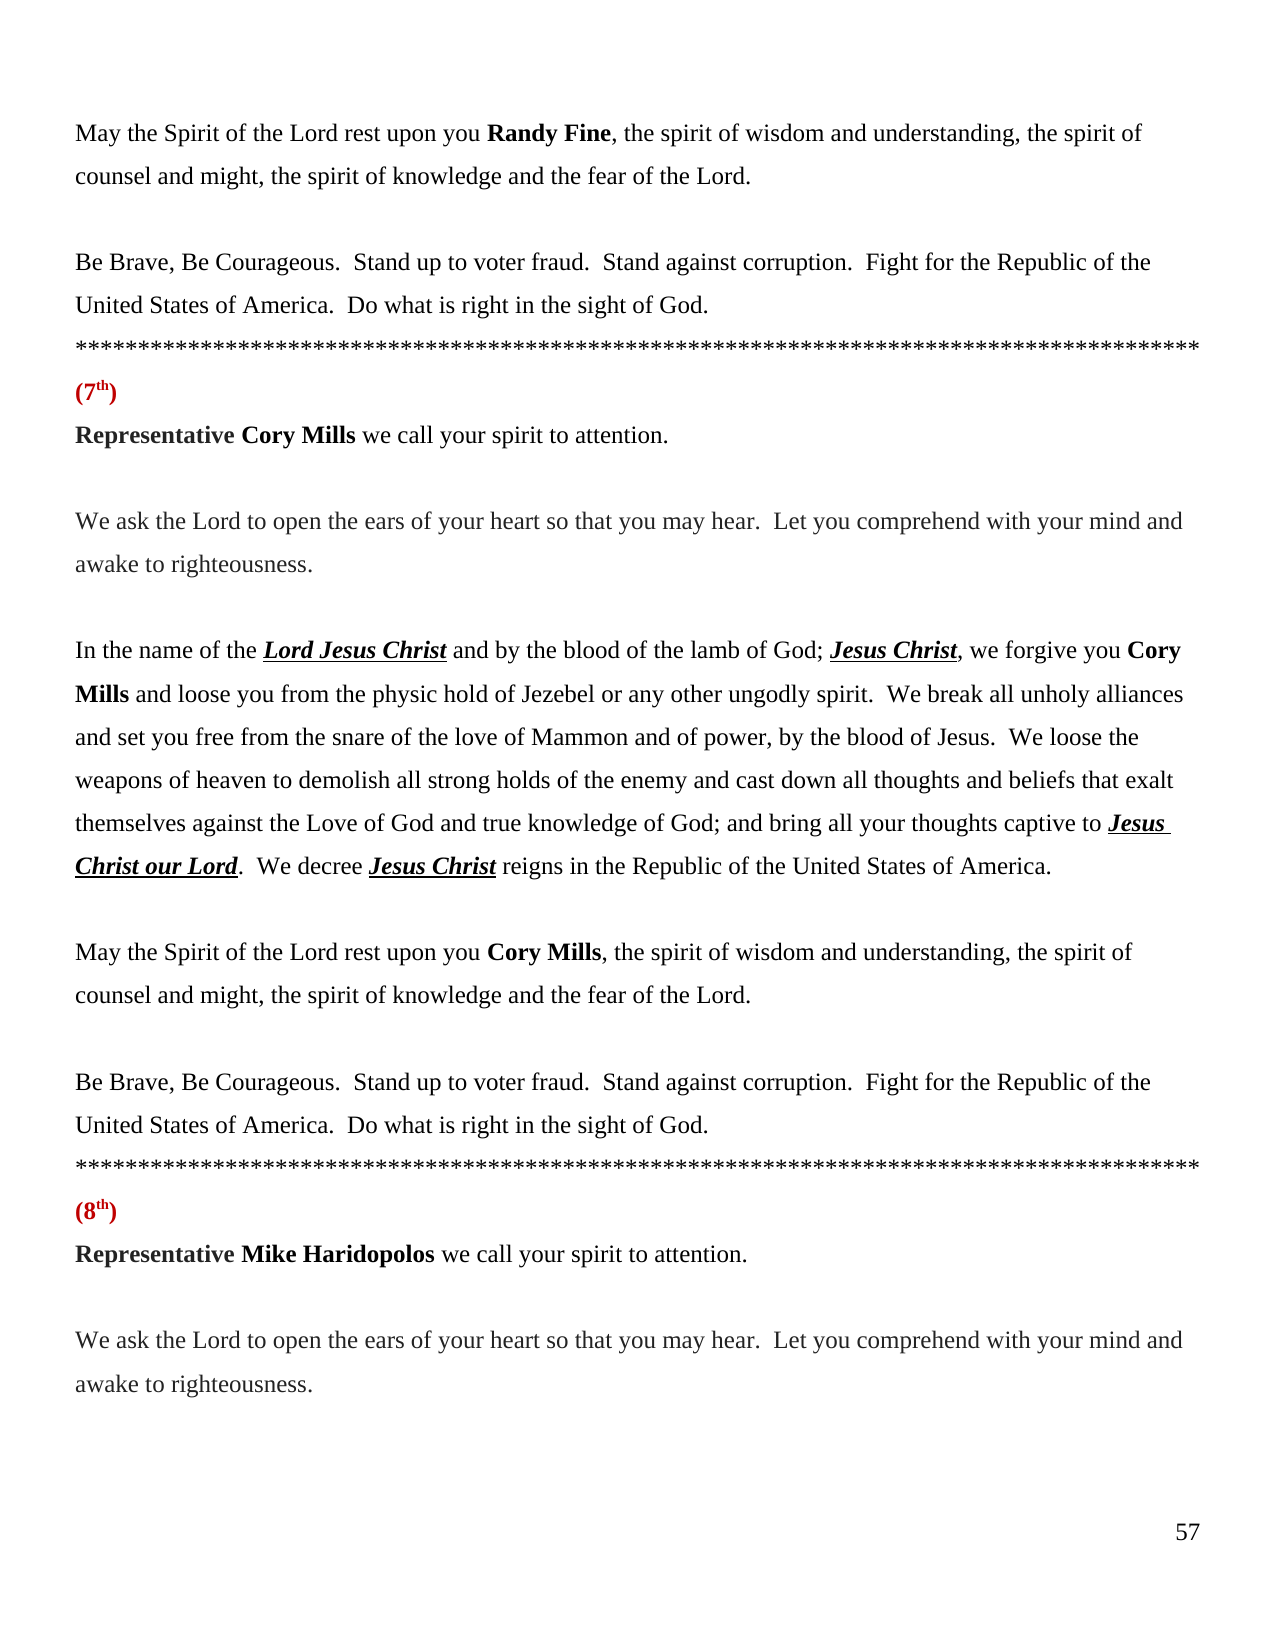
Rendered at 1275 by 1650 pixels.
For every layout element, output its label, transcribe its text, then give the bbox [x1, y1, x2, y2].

text Representative Cory Mills we call your spirit to attention. [75, 420, 1200, 449]
text Representative Mike Haridopolos we call your spirit to attention. [75, 1239, 1200, 1268]
text ****************************************************************************************** [75, 334, 1200, 362]
text We ask the Lord to open the ears of your heart so that you may hear. Let you comprehend with your mind and awake to righteousness. [75, 1326, 1200, 1397]
text We ask the Lord to open the ears of your heart so that you may hear. Let you comprehend with your mind and awake to righteousness. [75, 506, 1200, 578]
text (7th) [75, 377, 1200, 406]
text Be Brave, Be Courageous. Stand up to voter fraud. Stand against corruption. Fight for the Republic of the United States of America. Do what is right in the sight of God. [75, 1067, 1200, 1139]
text Be Brave, Be Courageous. Stand up to voter fraud. Stand against corruption. Fight for the Republic of the United States of America. Do what is right in the sight of God. [75, 247, 1200, 319]
text ****************************************************************************************** [75, 1153, 1200, 1182]
text May the Spirit of the Lord rest upon you Randy Fine, the spirit of wisdom and understanding, the spirit of counsel and might, the spirit of knowledge and the fear of the Lord. [75, 118, 1200, 190]
text May the Spirit of the Lord rest upon you Cory Mills, the spirit of wisdom and understanding, the spirit of counsel and might, the spirit of knowledge and the fear of the Lord. [75, 937, 1200, 1009]
text In the name of the Lord Jesus Christ and by the blood of the lamb of God; Jesus Christ, we forgive you Cory Mills and loose you from the physic hold of Jezebel or any other ungodly spirit. We break all unholy alliances and set you free from the snare of the love of Mammon and of power, by the blood of Jesus. We loose the weapons of heaven to demolish all strong holds of the enemy and cast down all thoughts and beliefs that exalt themselves against the Love of God and true knowledge of God; and bring all your thoughts captive to Jesus Christ our Lord. We decree Jesus Christ reigns in the Republic of the United States of America. [75, 636, 1200, 880]
text (8th) [75, 1196, 1200, 1225]
